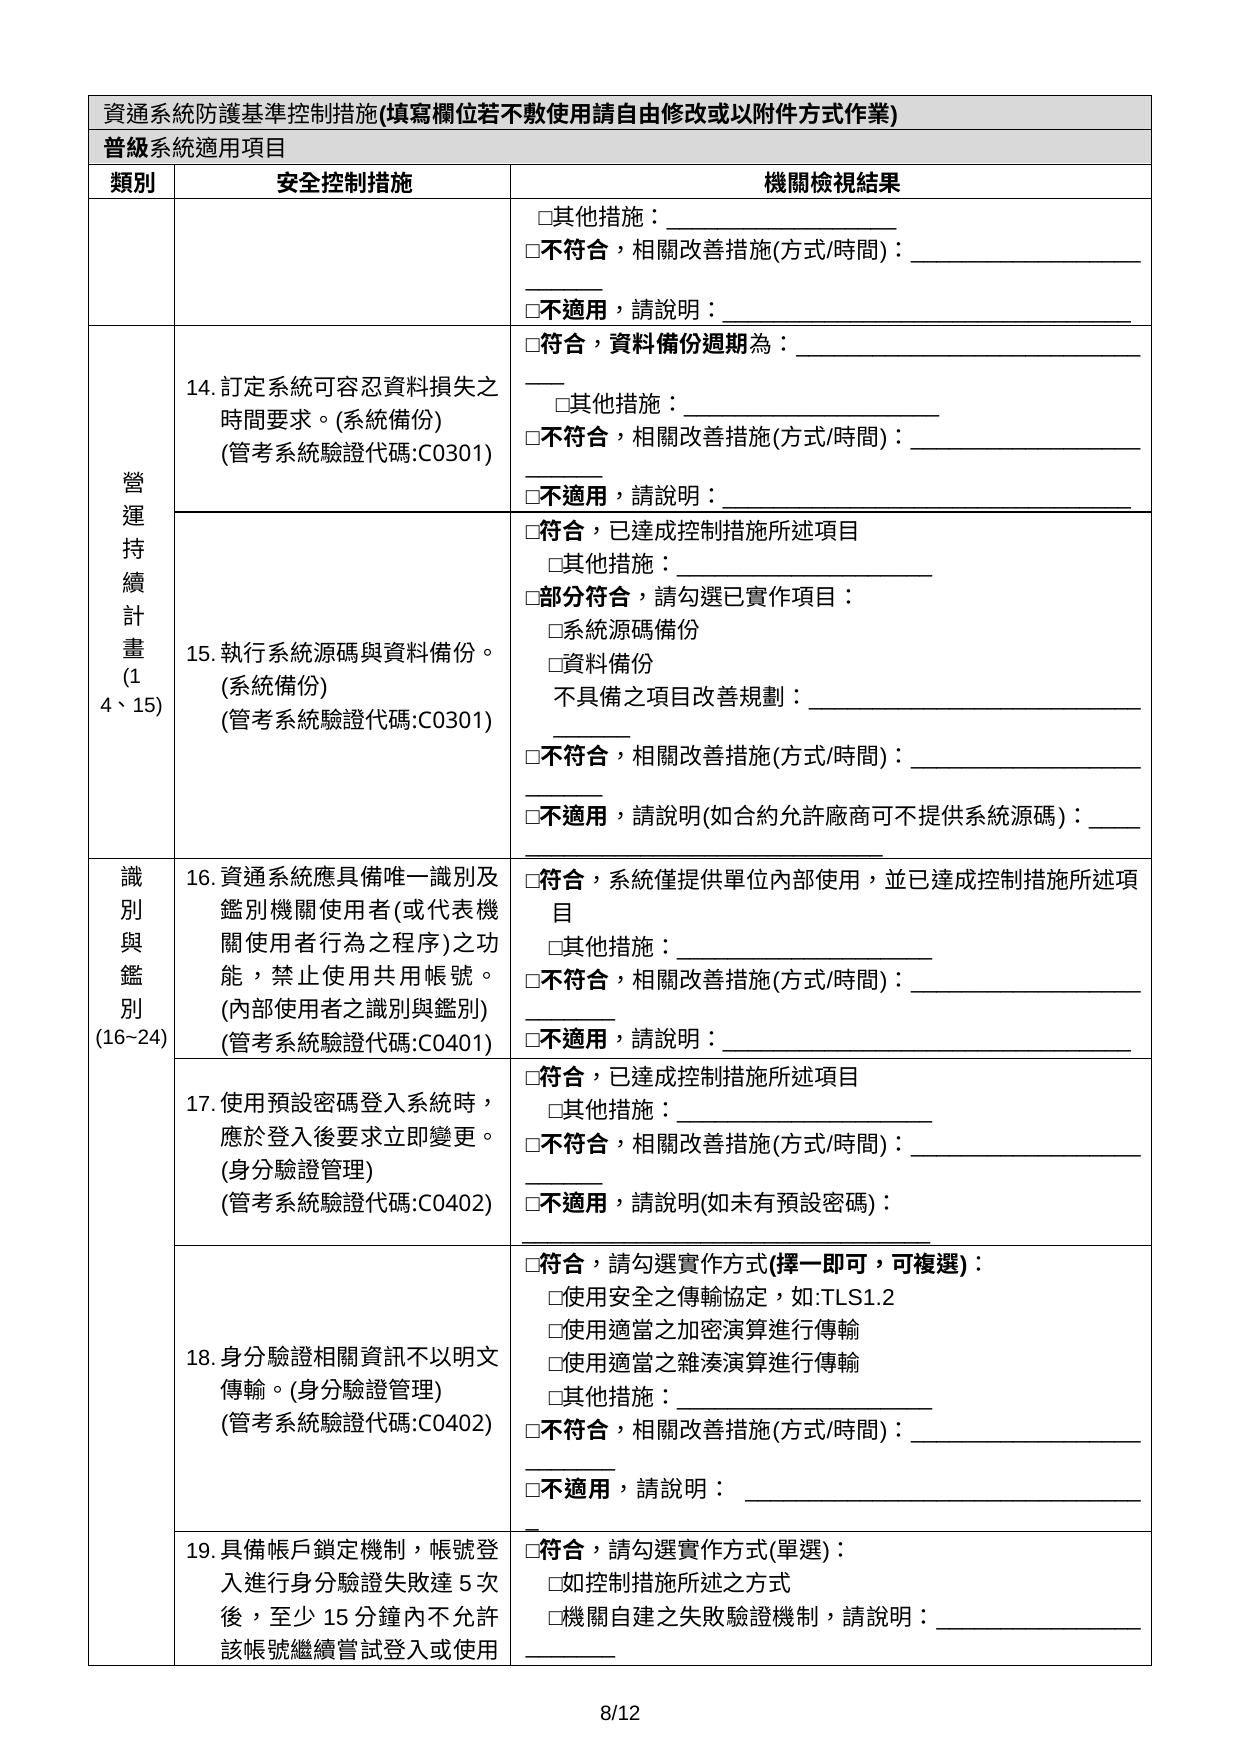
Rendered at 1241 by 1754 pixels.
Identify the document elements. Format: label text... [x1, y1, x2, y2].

table_cell 執行系統源碼與資料備份。(系統備份) (管考系統驗證代碼:C0301) [175, 513, 510, 857]
table_cell □符合，資料備份週期為：______________________________ □其他措施：____________________ □不符合，相關改善措施(方式/時間)：________________________ □不適用，請說明：________________________________ [511, 326, 1151, 511]
table_header 資通系統防護基準控制措施(填寫欄位若不敷使用請自由修改或以附件方式作業) [89, 96, 1151, 129]
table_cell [511, 199, 1151, 325]
table_cell 資通系統應具備唯一識別及鑑別機關使用者(或代表機關使用者行為之程序)之功能，禁止使用共用帳號。(內部使用者之識別與鑑別) (管考系統驗證代碼:C0401) [175, 859, 510, 1058]
table_cell 安全控制措施 [175, 165, 510, 198]
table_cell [175, 199, 510, 325]
table_cell 訂定系統可容忍資料損失之時間要求。(系統備份) (管考系統驗證代碼:C0301) [175, 326, 510, 511]
table_cell 使用預設密碼登入系統時，應於登入後要求立即變更。(身分驗證管理) (管考系統驗證代碼:C0402) [175, 1059, 510, 1244]
table_cell 普級系統適用項目 [89, 130, 1151, 163]
table_cell 身分驗證相關資訊不以明文傳輸。(身分驗證管理) (管考系統驗證代碼:C0402) [175, 1246, 510, 1531]
table_cell □符合，已達成控制措施所述項目 □其他措施：____________________ □不符合，相關改善措施(方式/時間)：________________________ □不適用，請說明(如未有預設密碼)： ________________________________ [511, 1059, 1151, 1244]
table_cell 營 運 持 續 計 畫 (14、15) [89, 326, 174, 857]
table_cell □符合，已達成控制措施所述項目 □其他措施：____________________ □部分符合，請勾選已實作項目： □系統源碼備份 □資料備份 不具備之項目改善規劃：________________________________ □不符合，相關改善措施(方式/時間)：________________________ □不適用，請說明(如合約允許廠商可不提供系統源碼)：________________________________ [511, 513, 1151, 857]
table_cell □符合，系統僅提供單位內部使用，並已達成控制措施所述項目 □其他措施：____________________ □不符合，相關改善措施(方式/時間)：_________________________ □不適用，請說明：________________________________ [511, 859, 1151, 1058]
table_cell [175, 1532, 510, 1665]
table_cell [511, 1532, 1151, 1665]
table_cell □符合，請勾選實作方式(擇一即可，可複選)： □使用安全之傳輸協定，如:TLS1.2 □使用適當之加密演算進行傳輸 □使用適當之雜湊演算進行傳輸 □其他措施：____________________ □不符合，相關改善措施(方式/時間)：_________________________ □不適用，請說明： ________________________________ [511, 1246, 1151, 1531]
table_cell 識 別 與 鑑 別 (16~24) [89, 859, 174, 1665]
table_cell 類別 [89, 165, 174, 198]
table_cell 機關檢視結果 [511, 165, 1151, 198]
